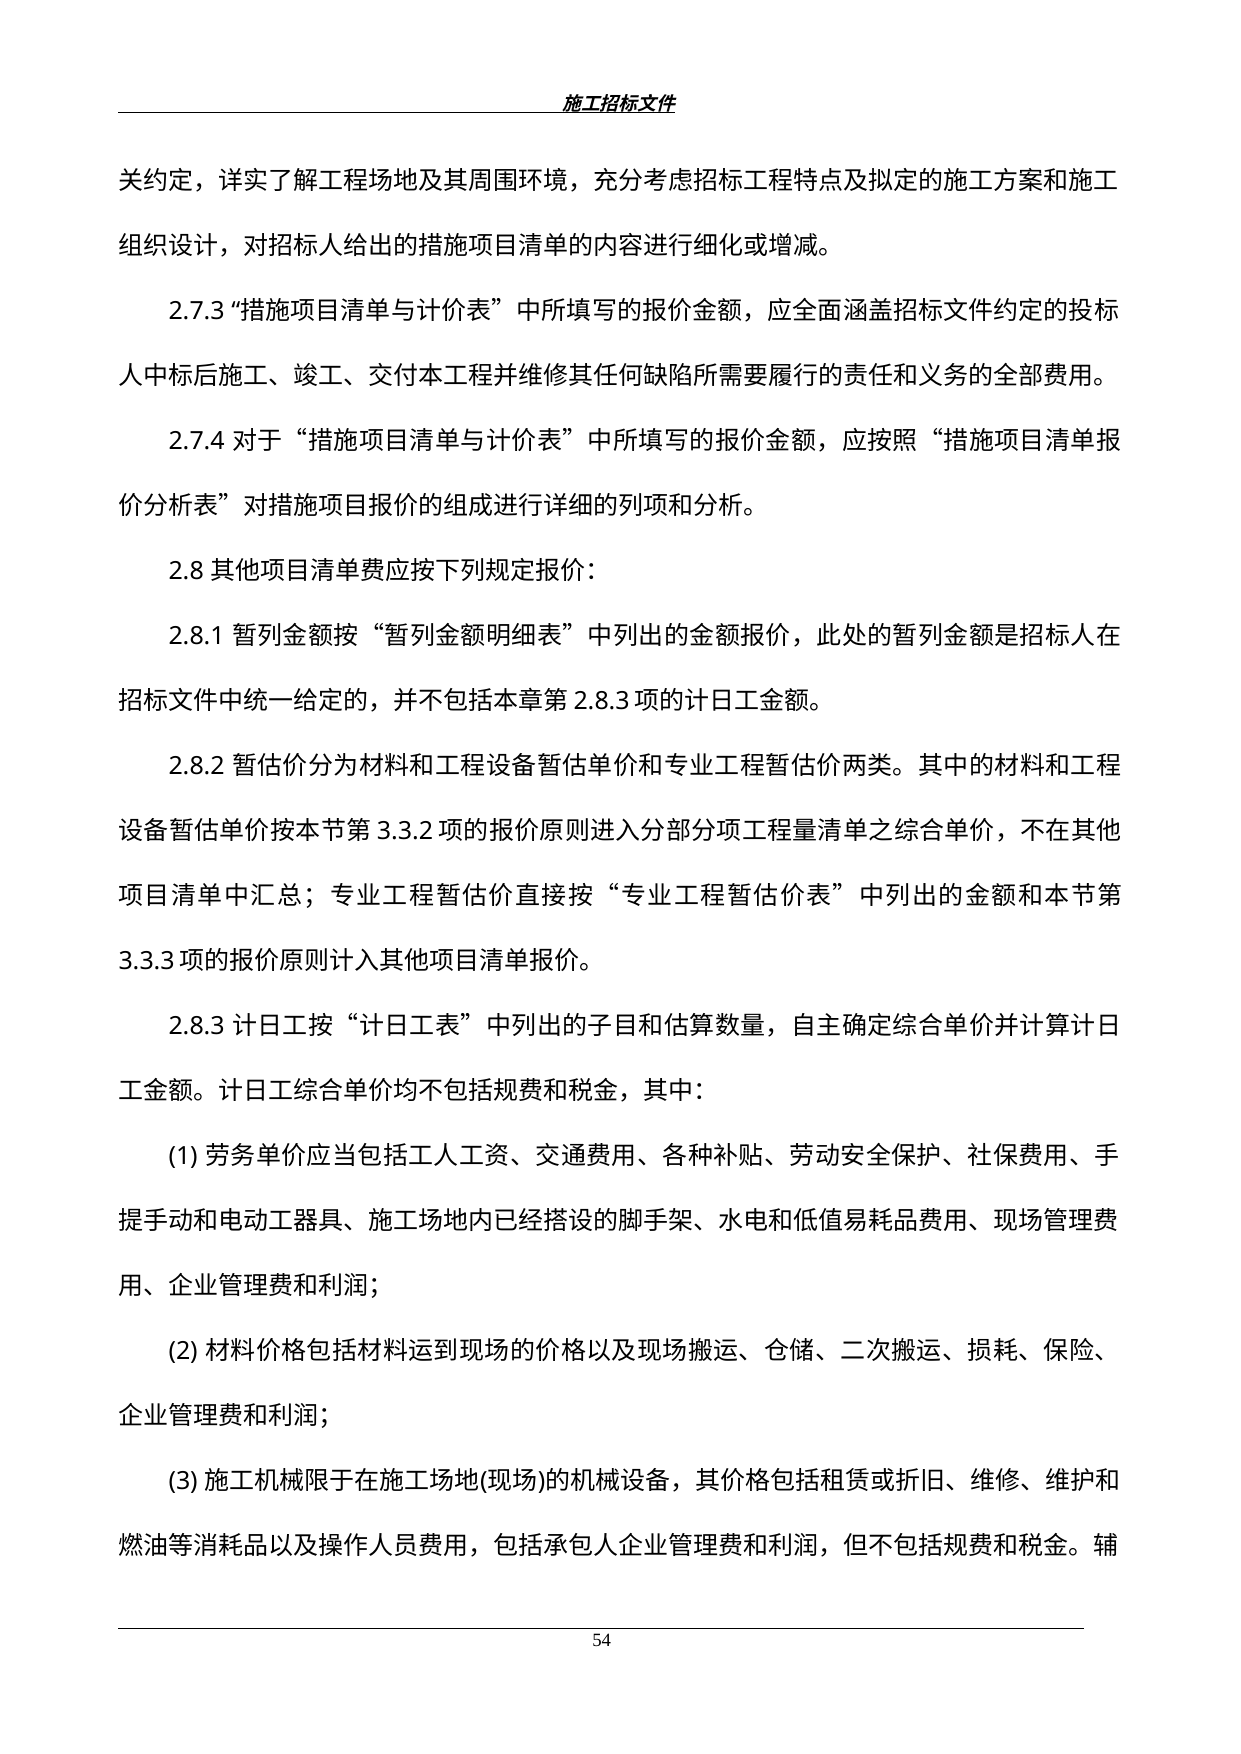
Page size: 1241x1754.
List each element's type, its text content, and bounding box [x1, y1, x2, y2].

text 2.8.3 计日工按“计日工表”中列出的子目和估算数量，自主确定综合单价并计算计日工金额。计日工综合单价均不包括规费和税金，其中： [118, 991, 1122, 1121]
text 2.8 其他项目清单费应按下列规定报价： [118, 536, 1122, 601]
text 2.7.4 对于“措施项目清单与计价表”中所填写的报价金额，应按照“措施项目清单报价分析表”对措施项目报价的组成进行详细的列项和分析。 [118, 406, 1122, 536]
text 2.8.1 暂列金额按“暂列金额明细表”中列出的金额报价，此处的暂列金额是招标人在招标文件中统一给定的，并不包括本章第2.8.3项的计日工金额。 [118, 601, 1122, 731]
text 2.7.3 “措施项目清单与计价表”中所填写的报价金额，应全面涵盖招标文件约定的投标人中标后施工、竣工、交付本工程并维修其任何缺陷所需要履行的责任和义务的全部费用。 [118, 276, 1122, 406]
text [118, 1446, 1122, 1576]
text 2.8.2 暂估价分为材料和工程设备暂估单价和专业工程暂估价两类。其中的材料和工程设备暂估单价按本节第3.3.2项的报价原则进入分部分项工程量清单之综合单价，不在其他项目清单中汇总；专业工程暂估价直接按“专业工程暂估价表”中列出的金额和本节第3.3.3项的报价原则计入其他项目清单报价。 [118, 731, 1122, 991]
text (2) 材料价格包括材料运到现场的价格以及现场搬运、仓储、二次搬运、损耗、保险、企业管理费和利润； [118, 1316, 1122, 1446]
text (1) 劳务单价应当包括工人工资、交通费用、各种补贴、劳动安全保护、社保费用、手提手动和电动工器具、施工场地内已经搭设的脚手架、水电和低值易耗品费用、现场管理费用、企业管理费和利润； [118, 1121, 1122, 1316]
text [118, 146, 1122, 276]
